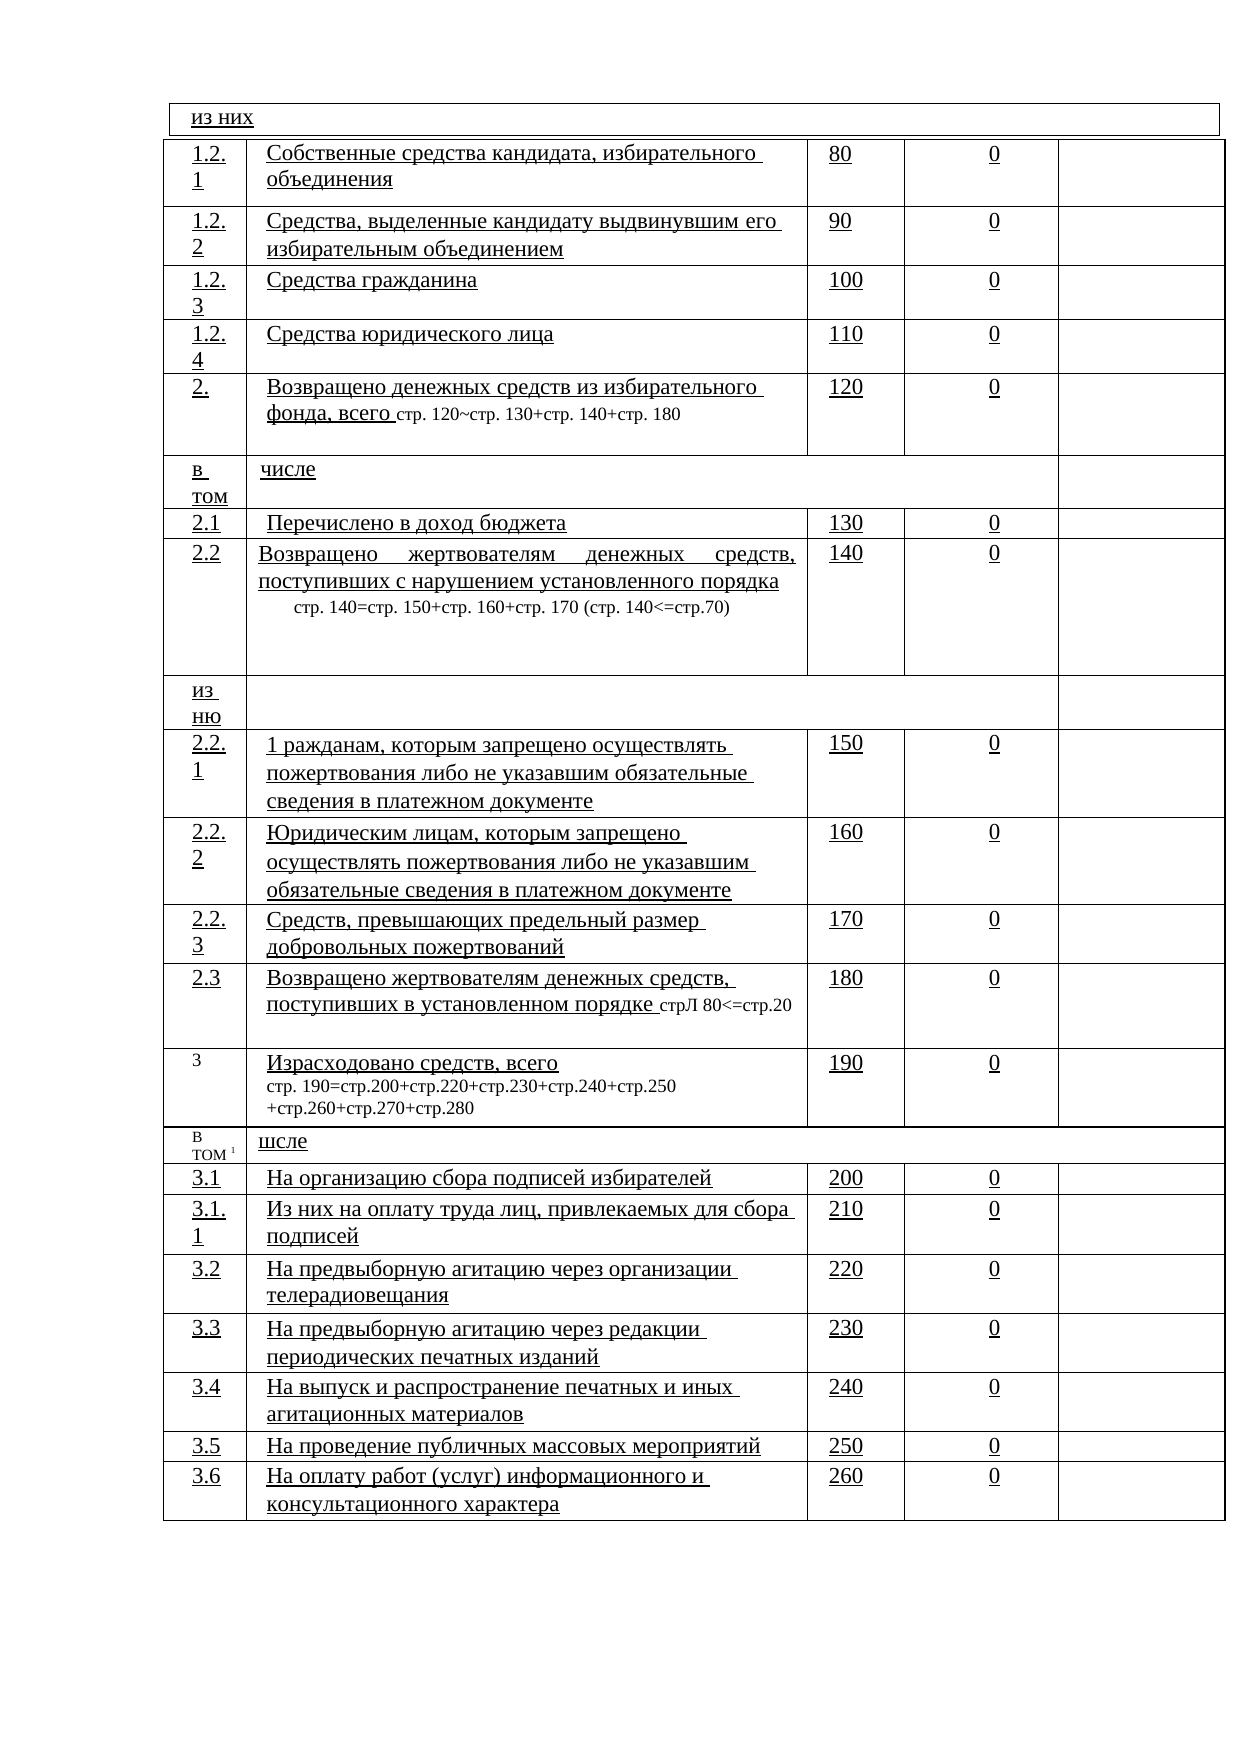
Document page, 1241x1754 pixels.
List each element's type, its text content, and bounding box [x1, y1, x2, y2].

table_header [1059, 140, 1224, 206]
table_header 80 [808, 140, 904, 206]
table_cell 0 [905, 539, 1058, 675]
table_cell [1059, 964, 1224, 1048]
table_cell Средства гражданина [247, 266, 807, 319]
table_cell [1059, 905, 1224, 963]
table_header 0 [905, 140, 1058, 206]
table_cell 230 [808, 1314, 904, 1372]
table_cell 260 [808, 1462, 904, 1520]
table_cell Средства, выделенные кандидату выдвинувшим его избирательным объединением [247, 207, 807, 265]
table_cell 0 [905, 1049, 1058, 1126]
table_cell [1059, 1462, 1224, 1520]
table_cell 1.2.3 [164, 266, 246, 319]
table_cell Из них на оплату труда лиц, привлекаемых для сбора подписей [247, 1195, 807, 1254]
table_cell 2.2.3 [164, 905, 246, 963]
table_cell 0 [905, 266, 1058, 319]
table_cell 3 [164, 1049, 246, 1126]
table_cell 3.5 [164, 1432, 246, 1461]
table_cell 3.1 [164, 1164, 246, 1194]
table_cell Юридическим лицам, которым запрещено осуществлять пожертвования либо не указавшим обязательные сведения в платежном документе [247, 818, 807, 904]
table_cell 150 [808, 730, 904, 817]
table_cell [1059, 1432, 1224, 1461]
table_cell 190 [808, 1049, 904, 1126]
table_cell [247, 676, 1058, 728]
table_cell 0 [905, 964, 1058, 1048]
table_cell [1059, 1373, 1224, 1431]
table_cell 3.6 [164, 1462, 246, 1520]
table_cell в том [164, 456, 246, 508]
table_cell [1059, 1164, 1224, 1194]
table_cell из ню [164, 676, 246, 728]
table_cell [1059, 266, 1224, 319]
table_cell 250 [808, 1432, 904, 1461]
table_cell [1059, 509, 1224, 538]
table_cell Возвращено жертвователям денежных средств, поступивших в установленном порядке стрЛ 80<=стр.20 [247, 964, 807, 1048]
table_cell [1059, 730, 1224, 817]
table_cell На организацию сбора подписей избирателей [247, 1164, 807, 1194]
table_cell [1059, 1255, 1224, 1312]
table_cell [1059, 1314, 1224, 1372]
table_cell 0 [905, 1164, 1058, 1194]
table_cell [1059, 1195, 1224, 1254]
table_cell 0 [905, 320, 1058, 372]
table_cell [1059, 374, 1224, 454]
table_cell Возвращено денежных средств из избирательного фонда, всего стр. 120~стр. 130+стр. 140+стр. 180 [247, 374, 807, 454]
table_cell [1059, 207, 1224, 265]
table_cell 2.1 [164, 509, 246, 538]
table_cell Израсходовано средств, всего стр. 190=стр.200+стр.220+стр.230+стр.240+стр.250 +стр.260+стр.270+стр.280 [247, 1049, 807, 1126]
table_cell Возвращено жертвователям денежных средств, поступивших с нарушением установленного порядка стр. 140=стр. 150+стр. 160+стр. 170 (стр. 140<=стр.70) [247, 539, 807, 675]
table_cell 120 [808, 374, 904, 454]
table_cell 0 [905, 1462, 1058, 1520]
table_cell Средства юридического лица [247, 320, 807, 372]
table_cell 2.2.2 [164, 818, 246, 904]
table_cell 100 [808, 266, 904, 319]
table_cell 0 [905, 1314, 1058, 1372]
table_cell 0 [905, 374, 1058, 454]
table_cell 1.2.2 [164, 207, 246, 265]
table_cell 180 [808, 964, 904, 1048]
table_cell 1 ражданам, которым запрещено осуществлять пожертвования либо не указавшим обязательные сведения в платежном документе [247, 730, 807, 817]
table_cell 2.3 [164, 964, 246, 1048]
table_cell На выпуск и распространение печатных и иных агитационных материалов [247, 1373, 807, 1431]
table_cell Средств, превышающих предельный размер добровольных пожертвований [247, 905, 807, 963]
table_cell 2.2 [164, 539, 246, 675]
table_cell На проведение публичных массовых мероприятий [247, 1432, 807, 1461]
table_cell 160 [808, 818, 904, 904]
table_cell 200 [808, 1164, 904, 1194]
table_cell 130 [808, 509, 904, 538]
table_cell 3.3 [164, 1314, 246, 1372]
table_cell 0 [905, 1255, 1058, 1312]
table_header 1.2.1 [164, 140, 246, 206]
table_cell 1.2.4 [164, 320, 246, 372]
table_cell [1059, 456, 1224, 508]
table_cell 0 [905, 207, 1058, 265]
table_cell 0 [905, 509, 1058, 538]
table_cell На предвыборную агитацию через организации телерадиовещания [247, 1255, 807, 1312]
table_cell 0 [905, 905, 1058, 963]
table_cell 220 [808, 1255, 904, 1312]
table_cell [1059, 818, 1224, 904]
table_header Собственные средства кандидата, избирательного объединения [247, 140, 807, 206]
table_cell 240 [808, 1373, 904, 1431]
table_cell [1059, 1049, 1224, 1126]
table_cell В ТОМ 1 [164, 1128, 246, 1163]
table_cell 3.2 [164, 1255, 246, 1312]
table_cell 140 [808, 539, 904, 675]
table_cell числе [247, 456, 1058, 508]
table_cell 110 [808, 320, 904, 372]
table_cell 3.4 [164, 1373, 246, 1431]
table_cell шсле [247, 1128, 1224, 1163]
table_cell [1059, 320, 1224, 372]
table_cell 210 [808, 1195, 904, 1254]
table_cell На предвыборную агитацию через редакции периодических печатных изданий [247, 1314, 807, 1372]
table_cell 90 [808, 207, 904, 265]
table_cell 3.1.1 [164, 1195, 246, 1254]
table_cell 2. [164, 374, 246, 454]
table_cell 0 [905, 818, 1058, 904]
table_cell 0 [905, 1432, 1058, 1461]
table_cell 0 [905, 1195, 1058, 1254]
table_cell 0 [905, 1373, 1058, 1431]
table_cell из них [170, 104, 1219, 135]
table_cell 170 [808, 905, 904, 963]
table_cell 2.2.1 [164, 730, 246, 817]
table_cell [1059, 676, 1224, 728]
table_cell [1059, 539, 1224, 675]
table_cell Перечислено в доход бюджета [247, 509, 807, 538]
table_cell На оплату работ (услуг) информационного и консультационного характера [247, 1462, 807, 1520]
table_cell 0 [905, 730, 1058, 817]
